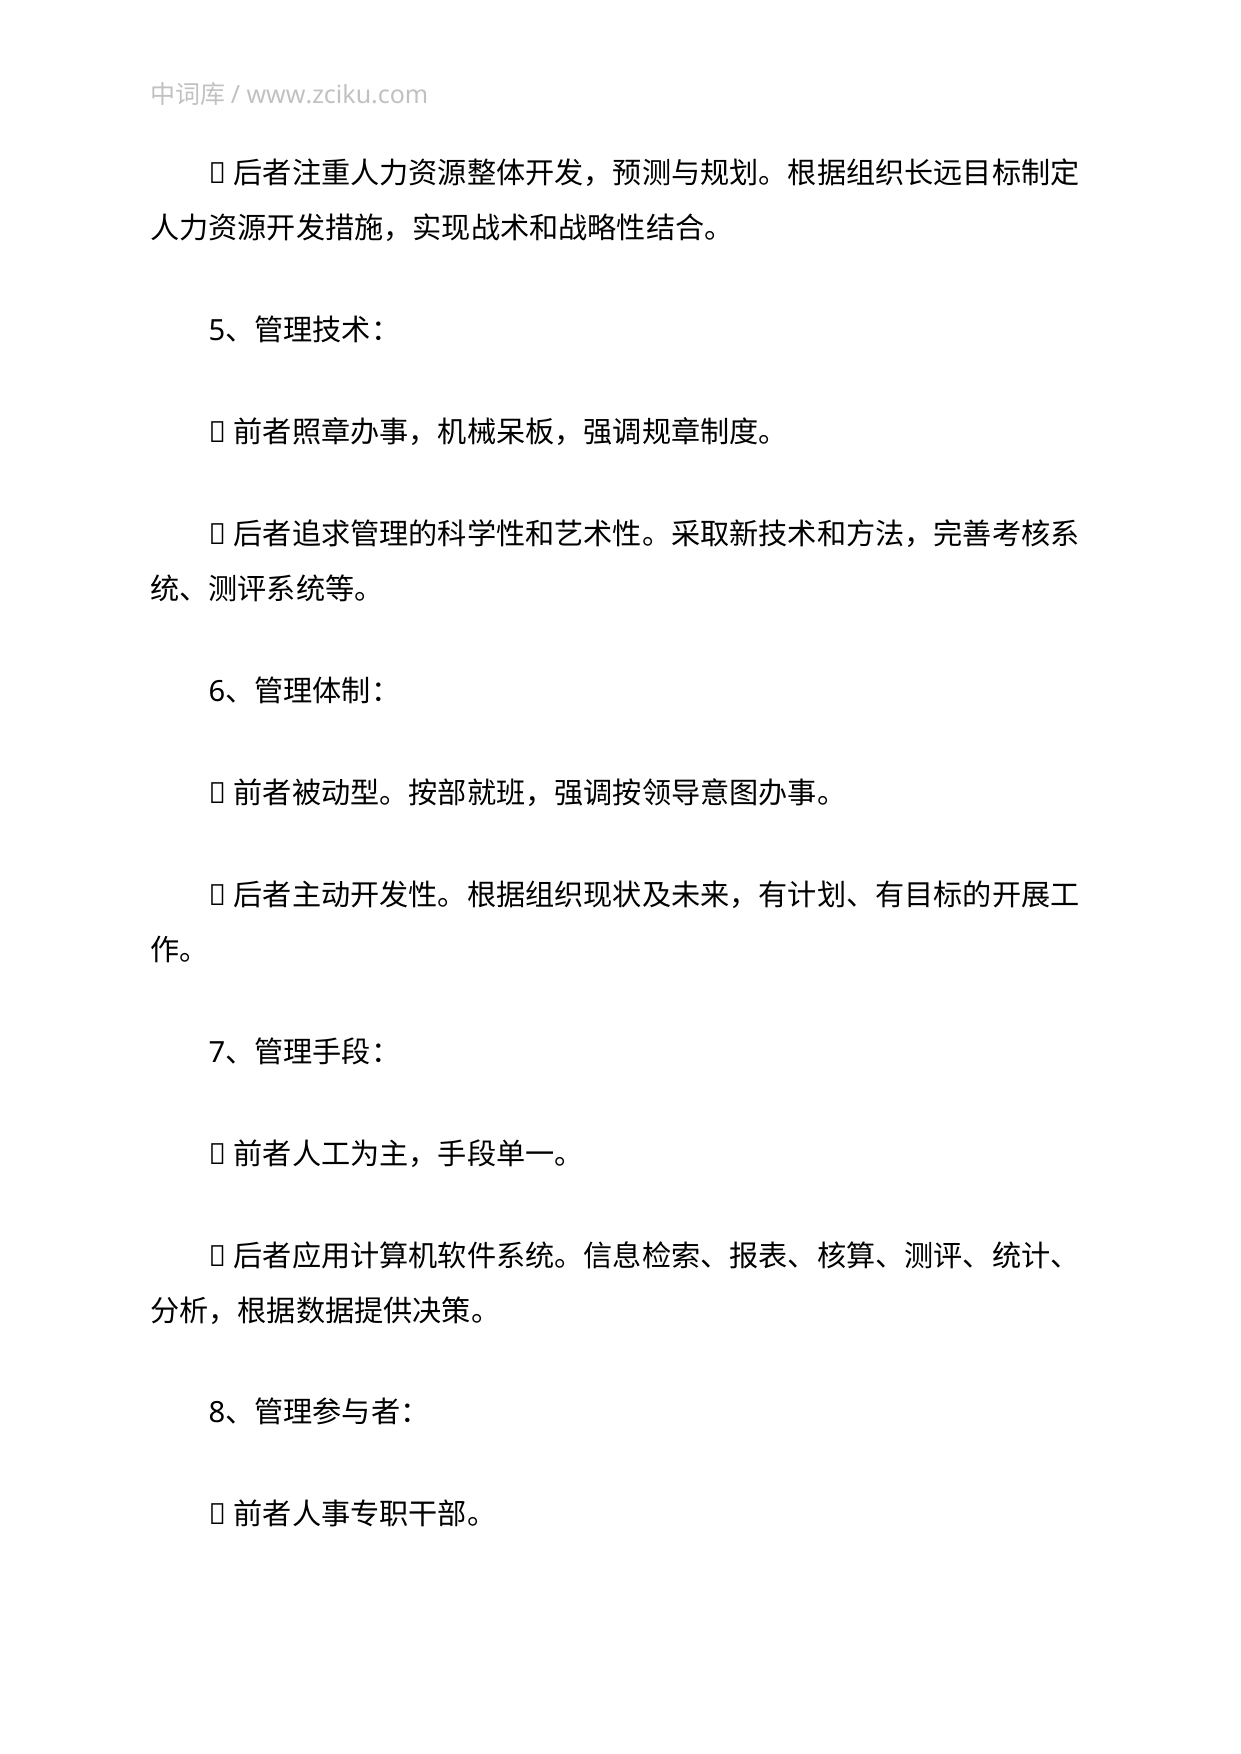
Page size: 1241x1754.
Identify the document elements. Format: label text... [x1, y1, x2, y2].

text 8、管理参与者： [150, 1389, 1090, 1431]
text 6、管理体制： [150, 667, 1090, 710]
text  后者主动开发性。根据组织现状及未来，有计划、有目标的开展工作。 [150, 871, 1090, 969]
text  后者追求管理的科学性和艺术性。采取新技术和方法，完善考核系统、测评系统等。 [150, 511, 1090, 608]
text  前者照章办事，机械呆板，强调规章制度。 [150, 409, 1090, 451]
text  前者人事专职干部。 [150, 1491, 1090, 1533]
text  后者注重人力资源整体开发，预测与规划。根据组织长远目标制定人力资源开发措施，实现战术和战略性结合。 [150, 150, 1090, 247]
text  前者人工为主，手段单一。 [150, 1130, 1090, 1173]
text 5、管理技术： [150, 307, 1090, 349]
text  后者应用计算机软件系统。信息检索、报表、核算、测评、统计、分析，根据数据提供决策。 [150, 1232, 1090, 1329]
text  前者被动型。按部就班，强调按领导意图办事。 [150, 769, 1090, 812]
text 7、管理手段： [150, 1028, 1090, 1071]
